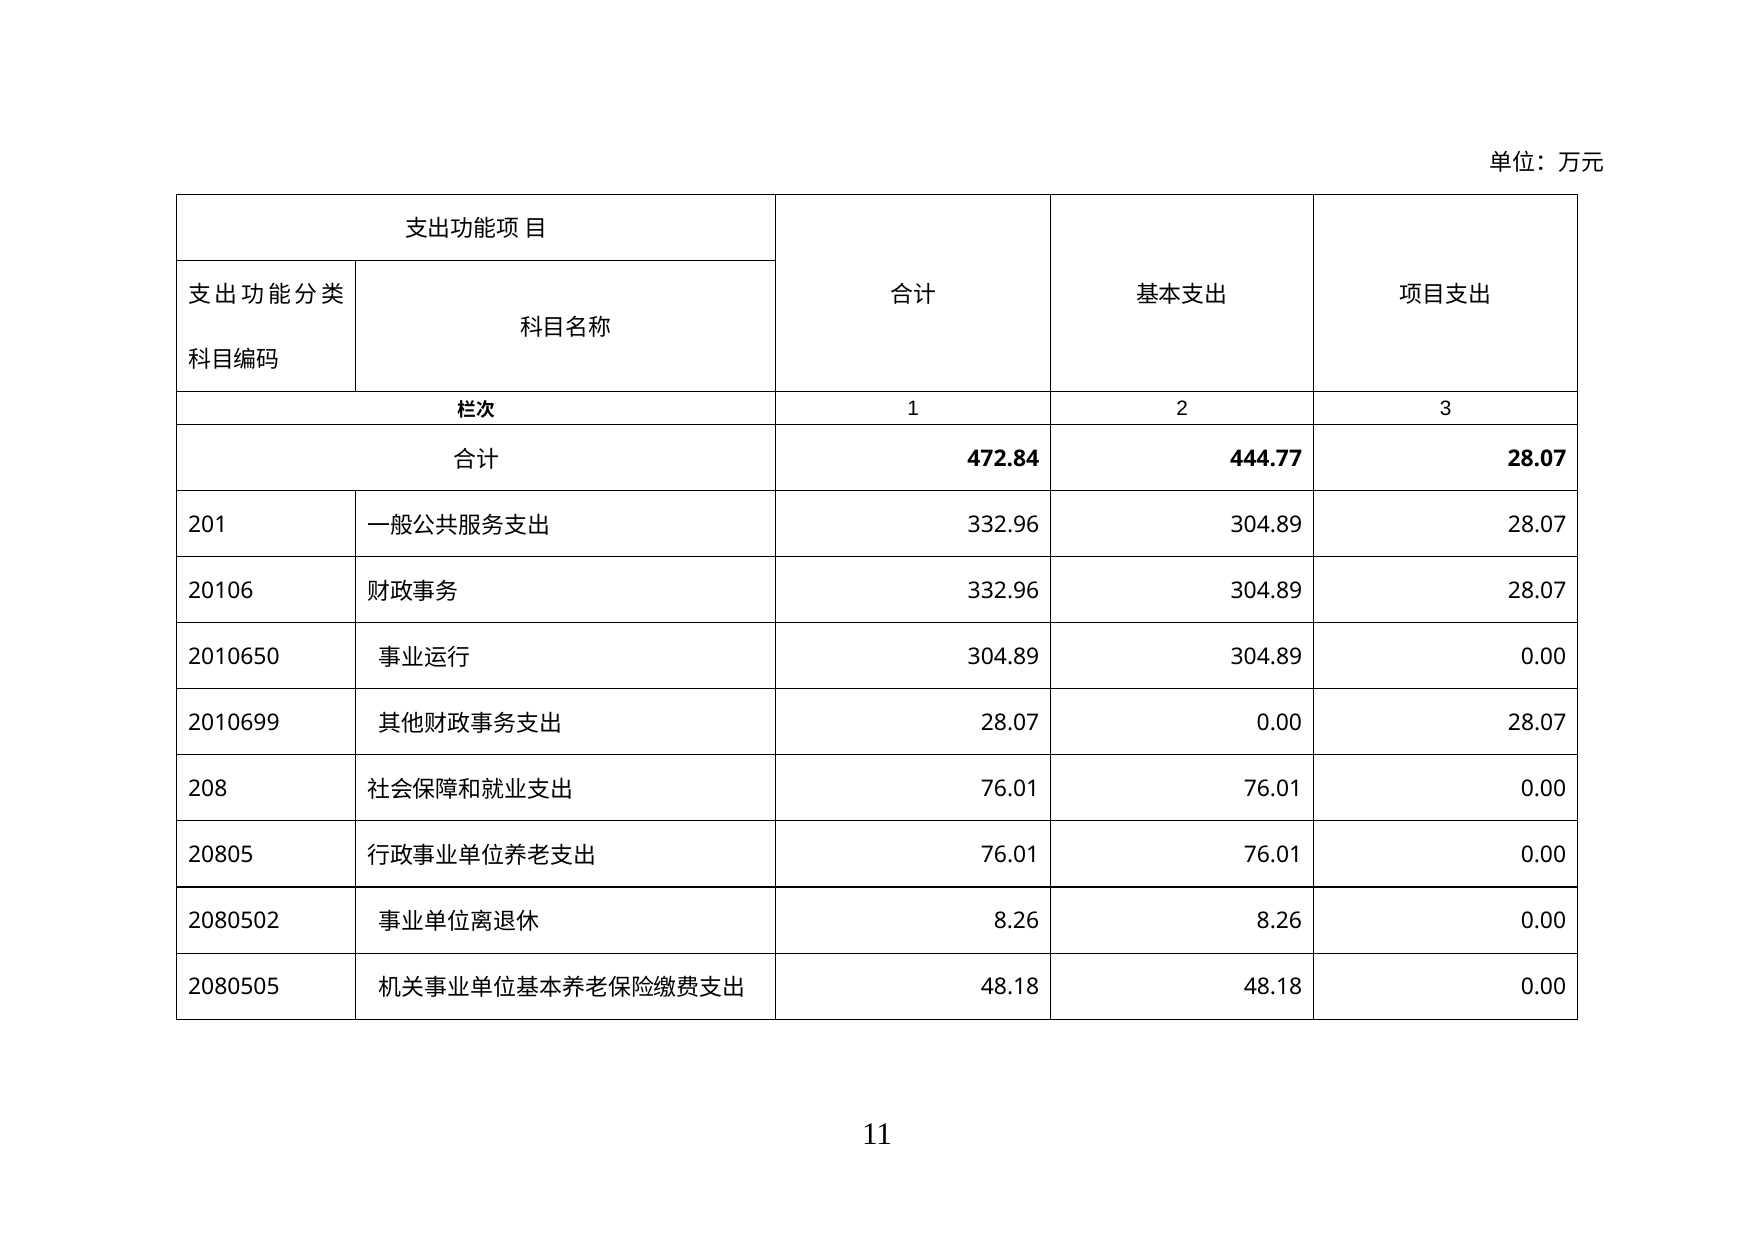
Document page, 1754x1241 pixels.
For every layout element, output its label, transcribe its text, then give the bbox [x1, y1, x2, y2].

table_cell 76.01 [1051, 821, 1313, 886]
table_header 合计 [776, 195, 1050, 391]
table_cell 48.18 [1051, 954, 1313, 1018]
table_cell 28.07 [1314, 689, 1577, 754]
table_cell 28.07 [1314, 491, 1577, 556]
table_header 支出功能项 目 [177, 195, 775, 259]
table_cell 20106 [177, 557, 355, 622]
table_cell 其他财政事务支出 [356, 689, 775, 754]
table_cell 0.00 [1314, 755, 1577, 820]
table_cell 栏次 [177, 392, 775, 424]
table_header 项目支出 [1314, 195, 1577, 391]
table_cell 304.89 [1051, 557, 1313, 622]
table_cell 财政事务 [356, 557, 775, 622]
table_cell 332.96 [776, 557, 1050, 622]
table_cell 444.77 [1051, 425, 1313, 490]
table_cell 28.07 [1314, 425, 1577, 490]
table_cell 8.26 [1051, 888, 1313, 952]
table_cell 事业运行 [356, 623, 775, 688]
table_cell 事业单位离退休 [356, 888, 775, 952]
table_cell 304.89 [1051, 491, 1313, 556]
table_cell 2080505 [177, 954, 355, 1018]
table_cell 332.96 [776, 491, 1050, 556]
table_cell 2080502 [177, 888, 355, 952]
table_cell 208 [177, 755, 355, 820]
table_cell 2010650 [177, 623, 355, 688]
table_cell 支出功能分类科目编码 [177, 261, 355, 391]
table_cell 2 [1051, 392, 1313, 424]
table_cell 48.18 [776, 954, 1050, 1018]
table_cell 8.26 [776, 888, 1050, 952]
table_cell 304.89 [1051, 623, 1313, 688]
table_cell 201 [177, 491, 355, 556]
table_cell 合计 [177, 425, 775, 490]
table_cell 科目名称 [356, 261, 775, 391]
table_cell 20805 [177, 821, 355, 886]
table_cell 0.00 [1314, 821, 1577, 886]
table_cell 3 [1314, 392, 1577, 424]
table_cell 一般公共服务支出 [356, 491, 775, 556]
table_cell 472.84 [776, 425, 1050, 490]
table_cell 社会保障和就业支出 [356, 755, 775, 820]
table_header 基本支出 [1051, 195, 1313, 391]
table_cell 机关事业单位基本养老保险缴费支出 [356, 954, 775, 1018]
table_cell 2010699 [177, 689, 355, 754]
table_cell 0.00 [1051, 689, 1313, 754]
table_cell 0.00 [1314, 888, 1577, 952]
table_cell 1 [776, 392, 1050, 424]
table_cell 28.07 [1314, 557, 1577, 622]
table_cell 28.07 [776, 689, 1050, 754]
table_cell 76.01 [776, 821, 1050, 886]
table_cell 0.00 [1314, 954, 1577, 1018]
table_cell 行政事业单位养老支出 [356, 821, 775, 886]
table_cell 304.89 [776, 623, 1050, 688]
table_cell 76.01 [776, 755, 1050, 820]
text 单位：万元 [150, 128, 1604, 193]
table_cell 76.01 [1051, 755, 1313, 820]
table_cell 0.00 [1314, 623, 1577, 688]
